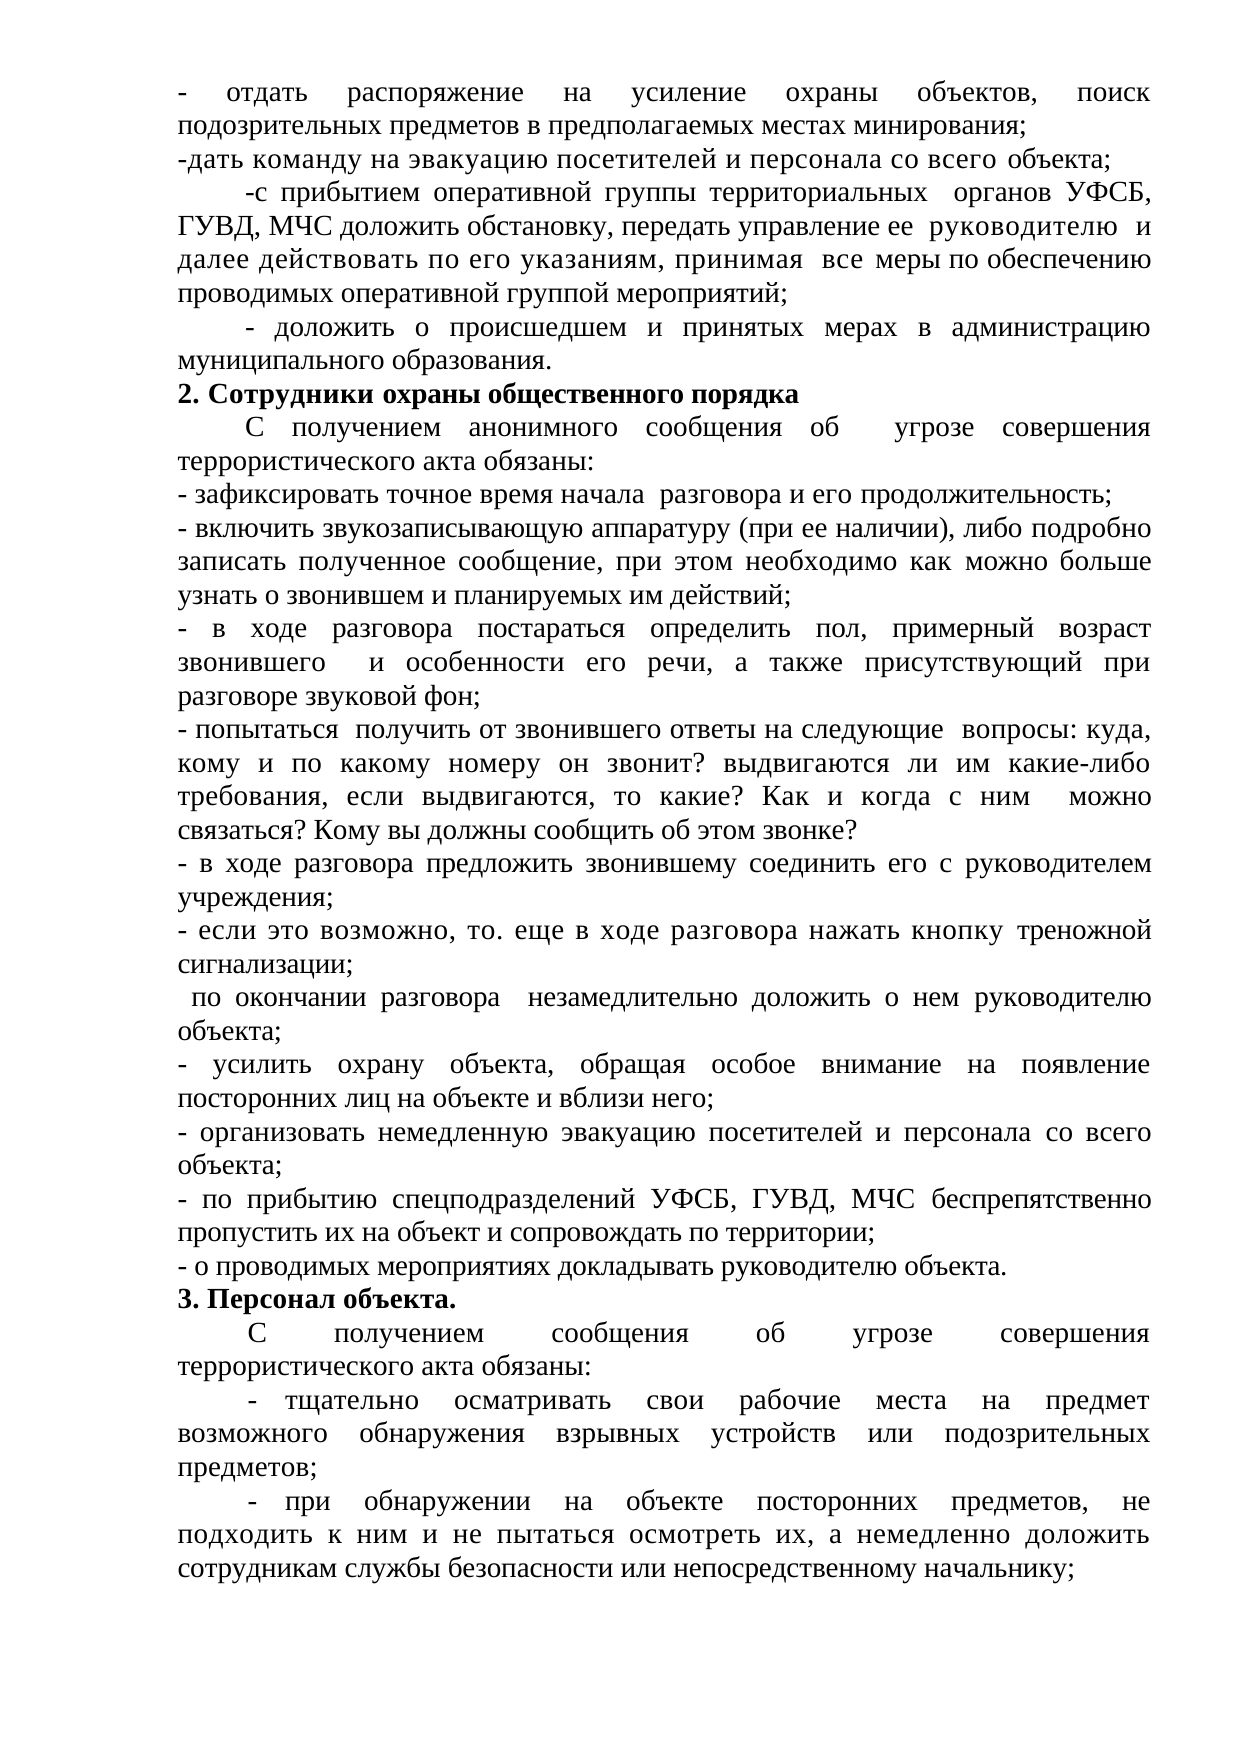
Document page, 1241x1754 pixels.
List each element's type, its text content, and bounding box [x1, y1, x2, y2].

text - о проводимых мероприятиях докладывать руководителю объекта. [177, 1248, 1152, 1281]
text - попытаться получить от звонившего ответы на следующие вопросы: куда, кому и по какому номеру он звонит? выдвигаются ли им какие-либо требования, если выдвигаются, то какие? Как и когда с ним можно связаться? Кому вы должны сообщить об этом звонке? [177, 711, 1152, 845]
text -с прибытием оперативной группы территориальных органов УФСБ, ГУВД, МЧС доложить обстановку, передать управление ее руководителю и далее действовать по его указаниям, принимая все меры по обеспечению проводимых оперативной группой мероприятий; [177, 174, 1152, 309]
list при обнаружении на объекте посторонних предметов, не подходить к ним и не пытаться осмотреть их, а немедленно доложить сотрудникам службы безопасности или непосредственному начальнику; [177, 1483, 1152, 1583]
text - отдать распоряжение на усиление охраны объектов, поиск подозрительных предметов в предполагаемых местах минирования; [177, 74, 1152, 141]
text - организовать немедленную эвакуацию посетителей и персонала со всего объекта; [177, 1114, 1152, 1181]
text С получением анонимного сообщения об угрозе совершения террористического акта обязаны: [177, 409, 1152, 476]
text по окончании разговора незамедлительно доложить о нем руководителю объекта; [177, 979, 1152, 1047]
text - доложить о происшедшем и принятых мерах в администрацию муниципального образования. [177, 309, 1152, 376]
text - зафиксировать точное время начала разговора и его продолжительность; [177, 476, 1152, 510]
text С получением сообщения об угрозе совершения террористического акта обязаны: [177, 1315, 1152, 1382]
text - если это возможно, то. еще в ходе разговора нажать кнопку треножной сигнализации; [177, 912, 1152, 979]
text -дать команду на эвакуацию посетителей и персонала со всего объекта; [177, 141, 1152, 174]
list тщательно осматривать свои рабочие места на предмет возможного обнаружения взрывных устройств или подозрительных предметов; [177, 1382, 1152, 1483]
text - в ходе разговора постараться определить пол, примерный возраст звонившего и особенности его речи, а также присутствующий при разговоре звуковой фон; [177, 611, 1152, 711]
text - по прибытию спецподразделений УФСБ, ГУВД, МЧС беспрепятственно пропустить их на объект и сопровождать по территории; [177, 1181, 1152, 1248]
text - включить звукозаписывающую аппаратуру (при ее наличии), либо подробно записать полученное сообщение, при этом необходимо как можно больше узнать о звонившем и планируемых им действий; [177, 510, 1152, 611]
text - усилить охрану объекта, обращая особое внимание на появление посторонних лиц на объекте и вблизи него; [177, 1047, 1152, 1114]
text 3. Персонал объекта. [177, 1281, 1152, 1315]
text - в ходе разговора предложить звонившему соединить его с руководителем учреждения; [177, 845, 1152, 912]
text 2. Сотрудники охраны общественного порядка [177, 376, 1152, 409]
